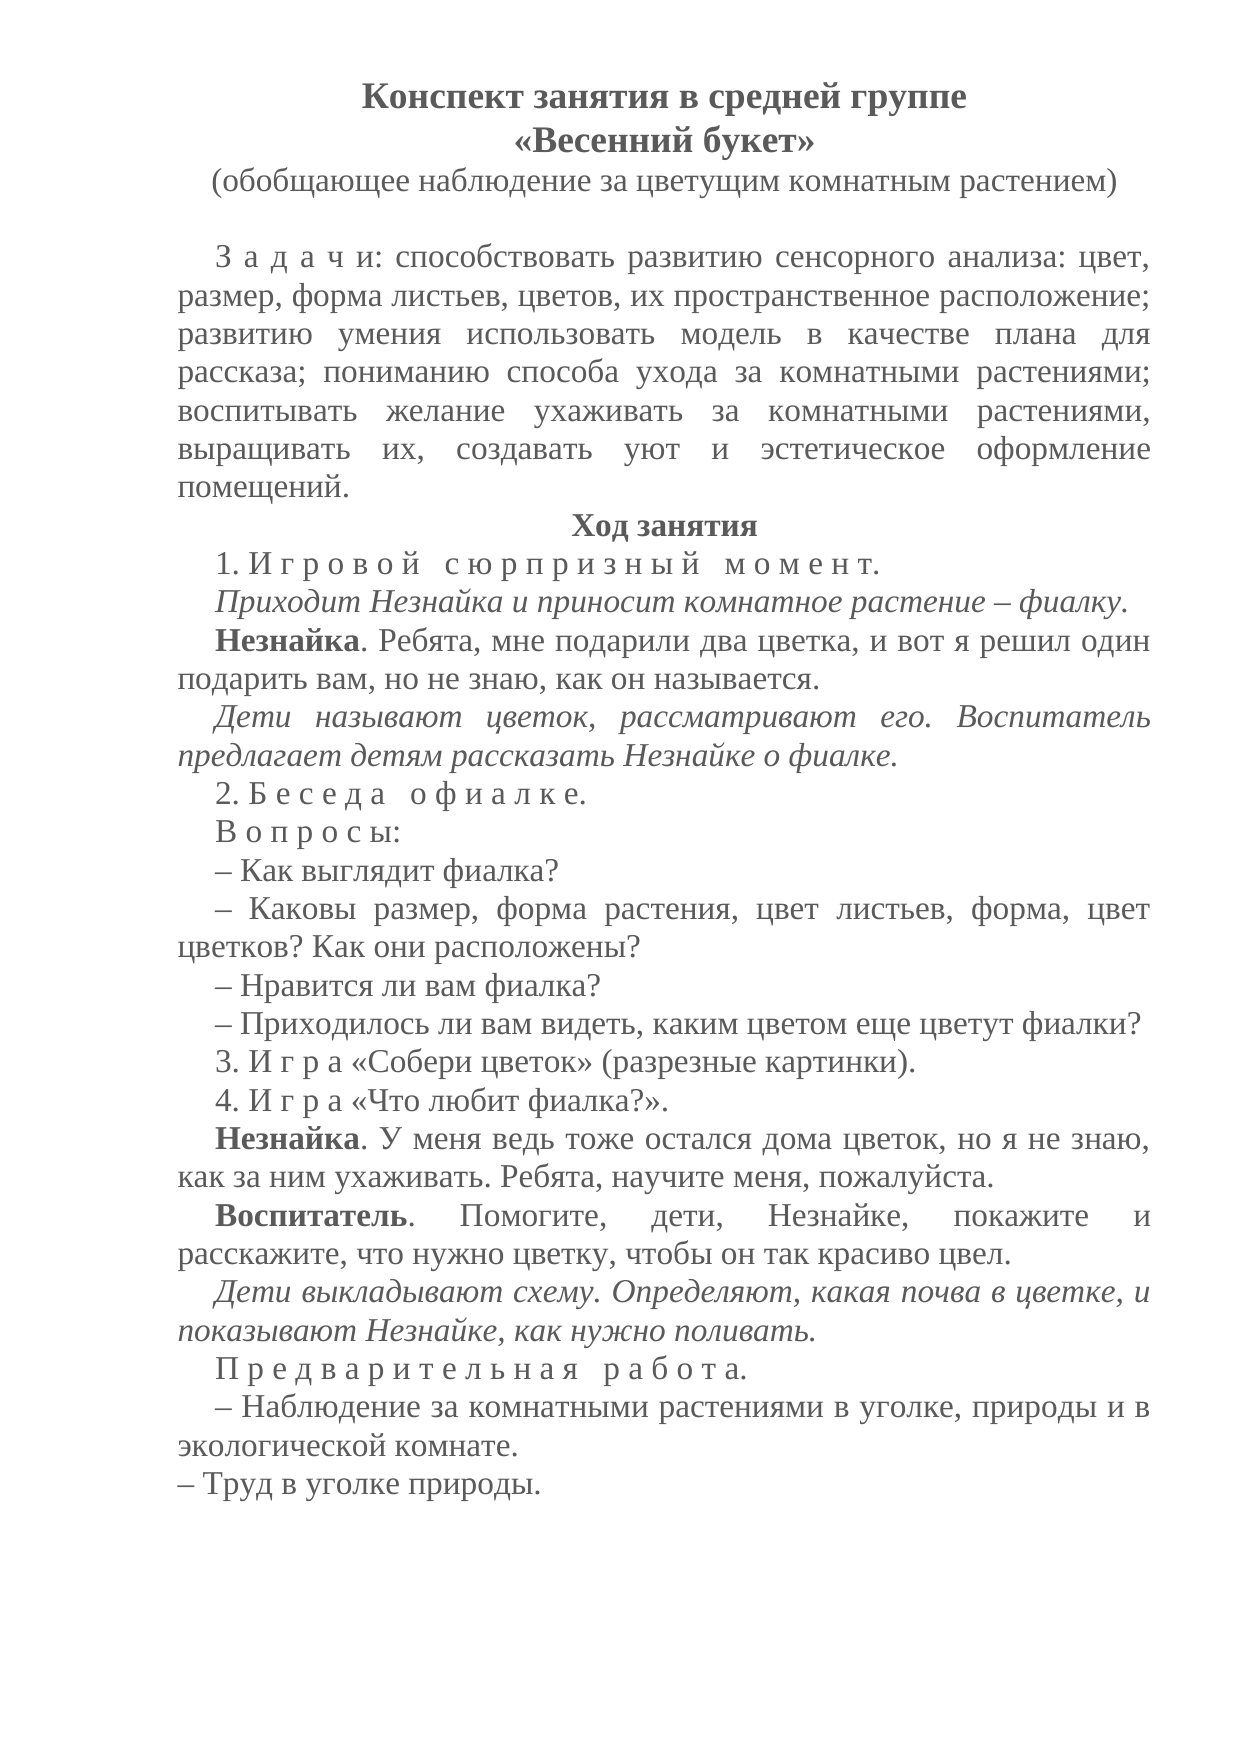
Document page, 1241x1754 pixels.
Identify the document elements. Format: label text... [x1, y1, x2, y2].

text – Нравится ли вам фиалка? [177, 965, 1152, 1003]
text Приходит Незнайка и приносит комнатное растение – фиалку. [177, 582, 1152, 620]
text Ход занятия [177, 505, 1152, 543]
text – Труд в уголке природы. [177, 1463, 1152, 1502]
text 1. И г р о в о й с ю р п р и з н ы й м о м е н т. [177, 543, 1152, 582]
text – Наблюдение за комнатными растениями в уголке, природы и в экологической комнате. [177, 1387, 1152, 1463]
text 3. И г р а «Собери цветок» (разрезные картинки). [177, 1042, 1152, 1080]
text Дети называют цветок, рассматривают его. Воспитатель предлагает детям рассказать Незнайке о фиалке. [177, 697, 1152, 773]
text Конспект занятия в средней группе [177, 74, 1152, 117]
text З а д а ч и: способствовать развитию сенсорного анализа: цвет, размер, форма листьев, цветов, их пространственное расположение; развитию умения использовать модель в качестве плана для рассказа; пониманию способа ухода за комнатными растениями; воспитывать желание ухаживать за комнатными растениями, выращивать их, создавать уют и эстетическое оформление помещений. [177, 237, 1152, 505]
text Дети выкладывают схему. Определяют, какая почва в цветке, и показывают Незнайке, как нужно поливать. [177, 1272, 1152, 1348]
text В о п р о с ы: [177, 812, 1152, 850]
text Незнайка. Ребята, мне подарили два цветка, и вот я решил один подарить вам, но не знаю, как он называется. [177, 620, 1152, 697]
text 2. Б е с е д а о ф и а л к е. [177, 773, 1152, 812]
text – Как выглядит фиалка? [177, 850, 1152, 888]
text Незнайка. У меня ведь тоже остался дома цветок, но я не знаю, как за ним ухаживать. Ребята, научите меня, пожалуйста. [177, 1118, 1152, 1195]
text 4. И г р а «Что любит фиалка?». [177, 1080, 1152, 1118]
text П р е д в а р и т е л ь н а я р а б о т а. [177, 1348, 1152, 1387]
text – Каковы размер, форма растения, цвет листьев, форма, цвет цветков? Как они расположены? [177, 888, 1152, 965]
text Воспитатель. Помогите, дети, Незнайке, покажите и расскажите, что нужно цветку, чтобы он так красиво цвел. [177, 1195, 1152, 1272]
text – Приходилось ли вам видеть, каким цветом еще цветут фиалки? [177, 1003, 1152, 1042]
text «Весенний букет» (обобщающее наблюдение за цветущим комнатным растением) [177, 117, 1152, 198]
